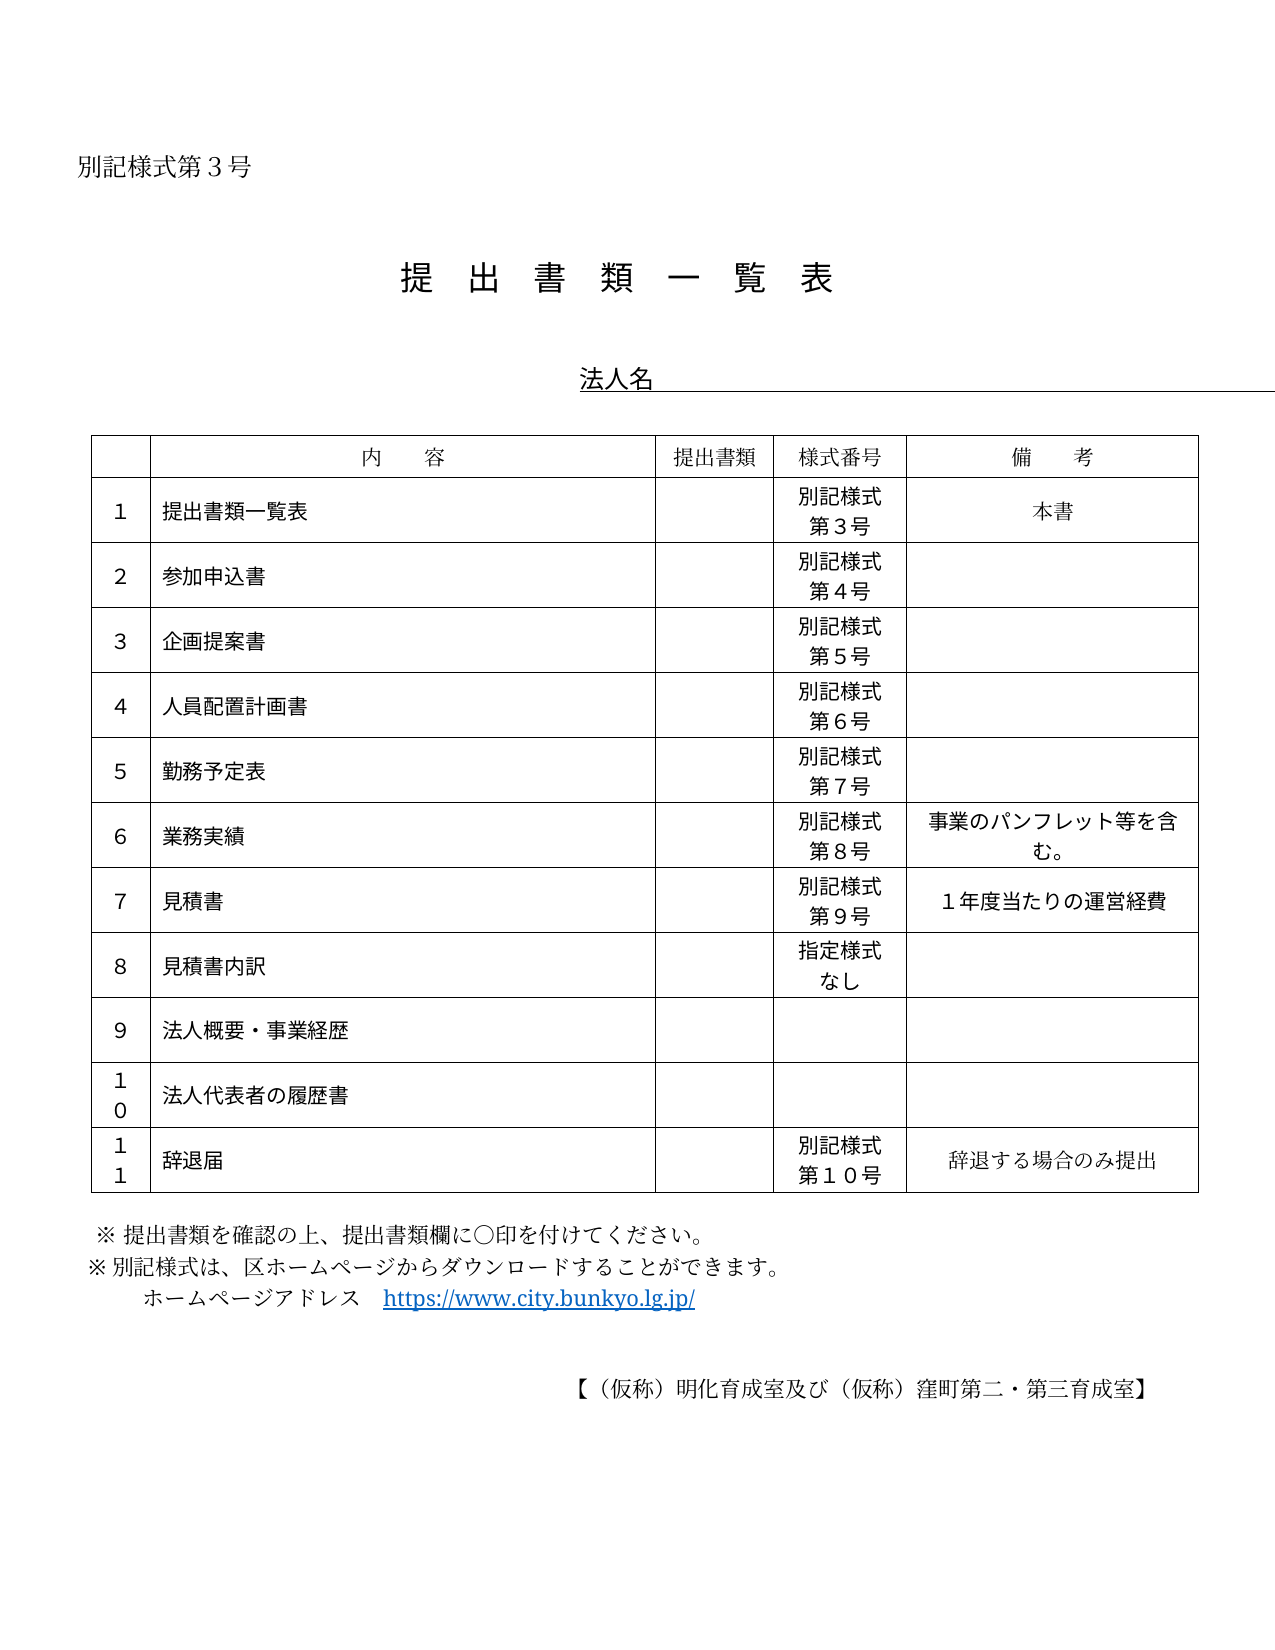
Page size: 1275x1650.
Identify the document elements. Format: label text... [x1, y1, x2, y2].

text 別記様式第３号 [77, 148, 1157, 184]
text 提 出 書 類 一 覧 表 [77, 252, 1157, 300]
table_cell 別記様式 第８号 [774, 803, 906, 867]
table_cell 業務実績 [151, 803, 655, 867]
table_cell 別記様式 第９号 [774, 868, 906, 932]
table_cell 法人概要・事業経歴 [151, 998, 655, 1062]
table_cell [656, 803, 773, 867]
table_cell [907, 608, 1198, 672]
table_cell [656, 998, 773, 1062]
table_cell ４ [92, 673, 150, 737]
table_header 備 考 [907, 436, 1198, 477]
table_cell [656, 738, 773, 802]
table_cell [907, 933, 1198, 997]
table_cell 別記様式 第１０号 [774, 1128, 906, 1192]
table_cell [774, 998, 906, 1062]
table_cell 見積書 [151, 868, 655, 932]
table_cell [656, 478, 773, 542]
table_cell ８ [92, 933, 150, 997]
table_cell [907, 998, 1198, 1062]
table_cell 企画提案書 [151, 608, 655, 672]
table_cell [774, 1063, 906, 1127]
table_cell 本書 [907, 478, 1198, 542]
table_cell [656, 1063, 773, 1127]
table_cell 指定様式 なし [774, 933, 906, 997]
table_cell １年度当たりの運営経費 [907, 868, 1198, 932]
table_cell 辞退届 [151, 1128, 655, 1192]
table_cell ５ [92, 738, 150, 802]
text 法人名 [77, 359, 1157, 396]
table_cell 別記様式 第５号 [774, 608, 906, 672]
list ※ 提出書類を確認の上、提出書類欄に○印を付けてください。 [77, 1218, 1157, 1250]
table_header 提出書類 [656, 436, 773, 477]
table_cell 事業のパンフレット等を含む。 [907, 803, 1198, 867]
table_cell ９ [92, 998, 150, 1062]
table_cell ７ [92, 868, 150, 932]
table_cell 別記様式 第３号 [774, 478, 906, 542]
table_cell 見積書内訳 [151, 933, 655, 997]
table_cell [656, 933, 773, 997]
table_cell [656, 543, 773, 607]
table_cell [907, 673, 1198, 737]
table_header 様式番号 [774, 436, 906, 477]
table_cell 提出書類一覧表 [151, 478, 655, 542]
table_cell [907, 543, 1198, 607]
table_cell [907, 1063, 1198, 1127]
table_cell ３ [92, 608, 150, 672]
table_cell 別記様式 第７号 [774, 738, 906, 802]
table_cell 辞退する場合のみ提出 [907, 1128, 1198, 1192]
table_cell [656, 1128, 773, 1192]
table_cell 別記様式 第４号 [774, 543, 906, 607]
table_cell 人員配置計画書 [151, 673, 655, 737]
text 【（仮称）明化育成室及び（仮称）窪町第二・第三育成室】 [77, 1372, 1157, 1404]
table_cell [907, 738, 1198, 802]
table_cell １０ [92, 1063, 150, 1127]
table_cell 勤務予定表 [151, 738, 655, 802]
table_cell 法人代表者の履歴書 [151, 1063, 655, 1127]
list ホームページアドレス https://www.city.bunkyo.lg.jp/ [77, 1281, 1157, 1313]
table_cell ２ [92, 543, 150, 607]
table_cell [656, 608, 773, 672]
table_header [92, 436, 150, 477]
table_cell [656, 868, 773, 932]
list ※ 別記様式は、区ホームページからダウンロードすることができます。 [77, 1250, 1157, 1281]
table_header 内 容 [151, 436, 655, 477]
table_cell ６ [92, 803, 150, 867]
table_cell １ [92, 478, 150, 542]
table_cell 参加申込書 [151, 543, 655, 607]
table_cell 別記様式 第６号 [774, 673, 906, 737]
table_cell １１ [92, 1128, 150, 1192]
table_cell [656, 673, 773, 737]
